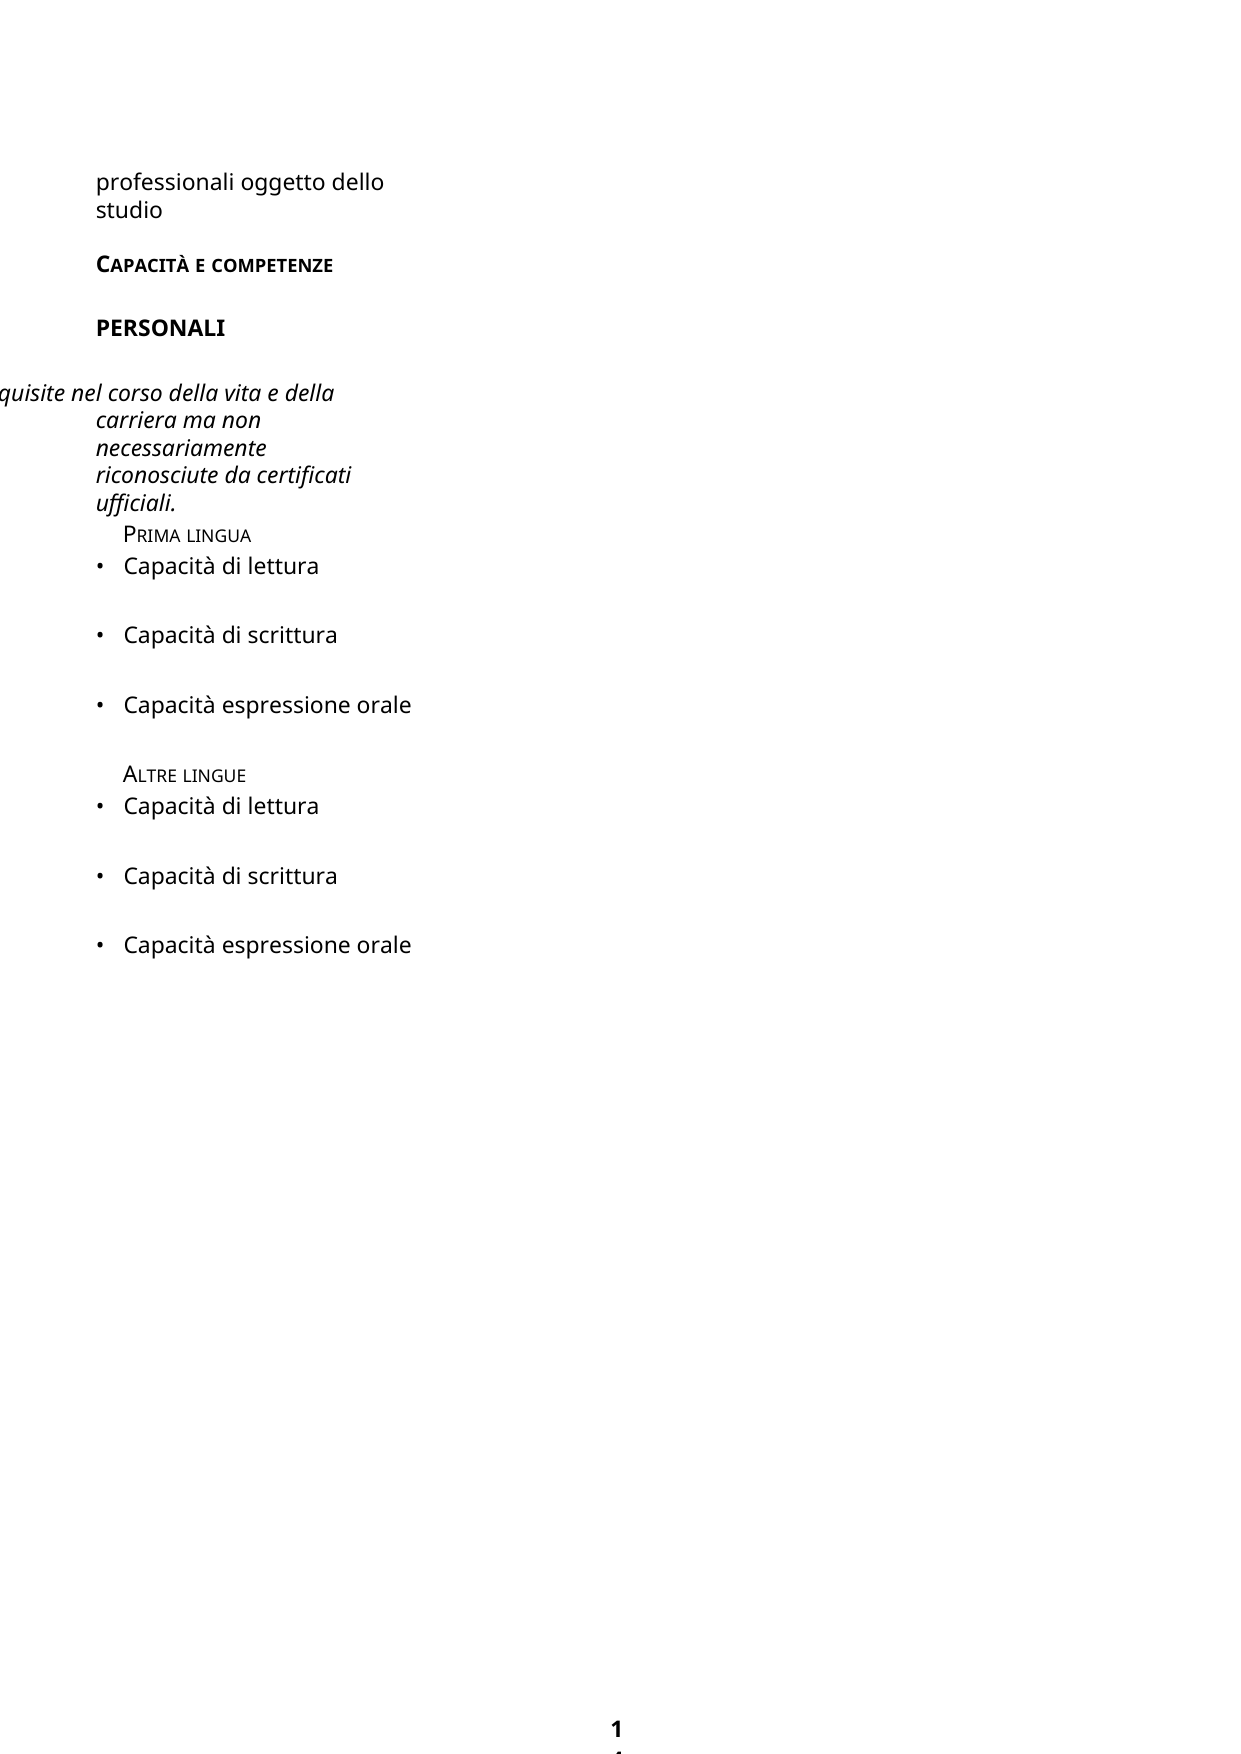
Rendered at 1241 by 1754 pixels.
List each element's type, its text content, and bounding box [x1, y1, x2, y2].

text Prima lingua [123, 517, 1145, 549]
text Altre lingue [123, 757, 1145, 789]
list Capacità di lettura [96, 789, 1145, 821]
list Capacità di scrittura [96, 618, 1145, 650]
list Capacità di lettura [96, 549, 1145, 581]
list Capacità espressione orale [96, 928, 1145, 960]
list Capacità espressione orale [96, 688, 1145, 720]
list Capacità di scrittura [96, 859, 1145, 891]
text PERSONALI [96, 314, 1145, 342]
text Capacità e competenze [96, 254, 1145, 277]
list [96, 167, 385, 224]
text Acquisite nel corso della vita e della carriera ma non necessariamente riconosciute da certificati ufficiali. [0, 379, 385, 517]
